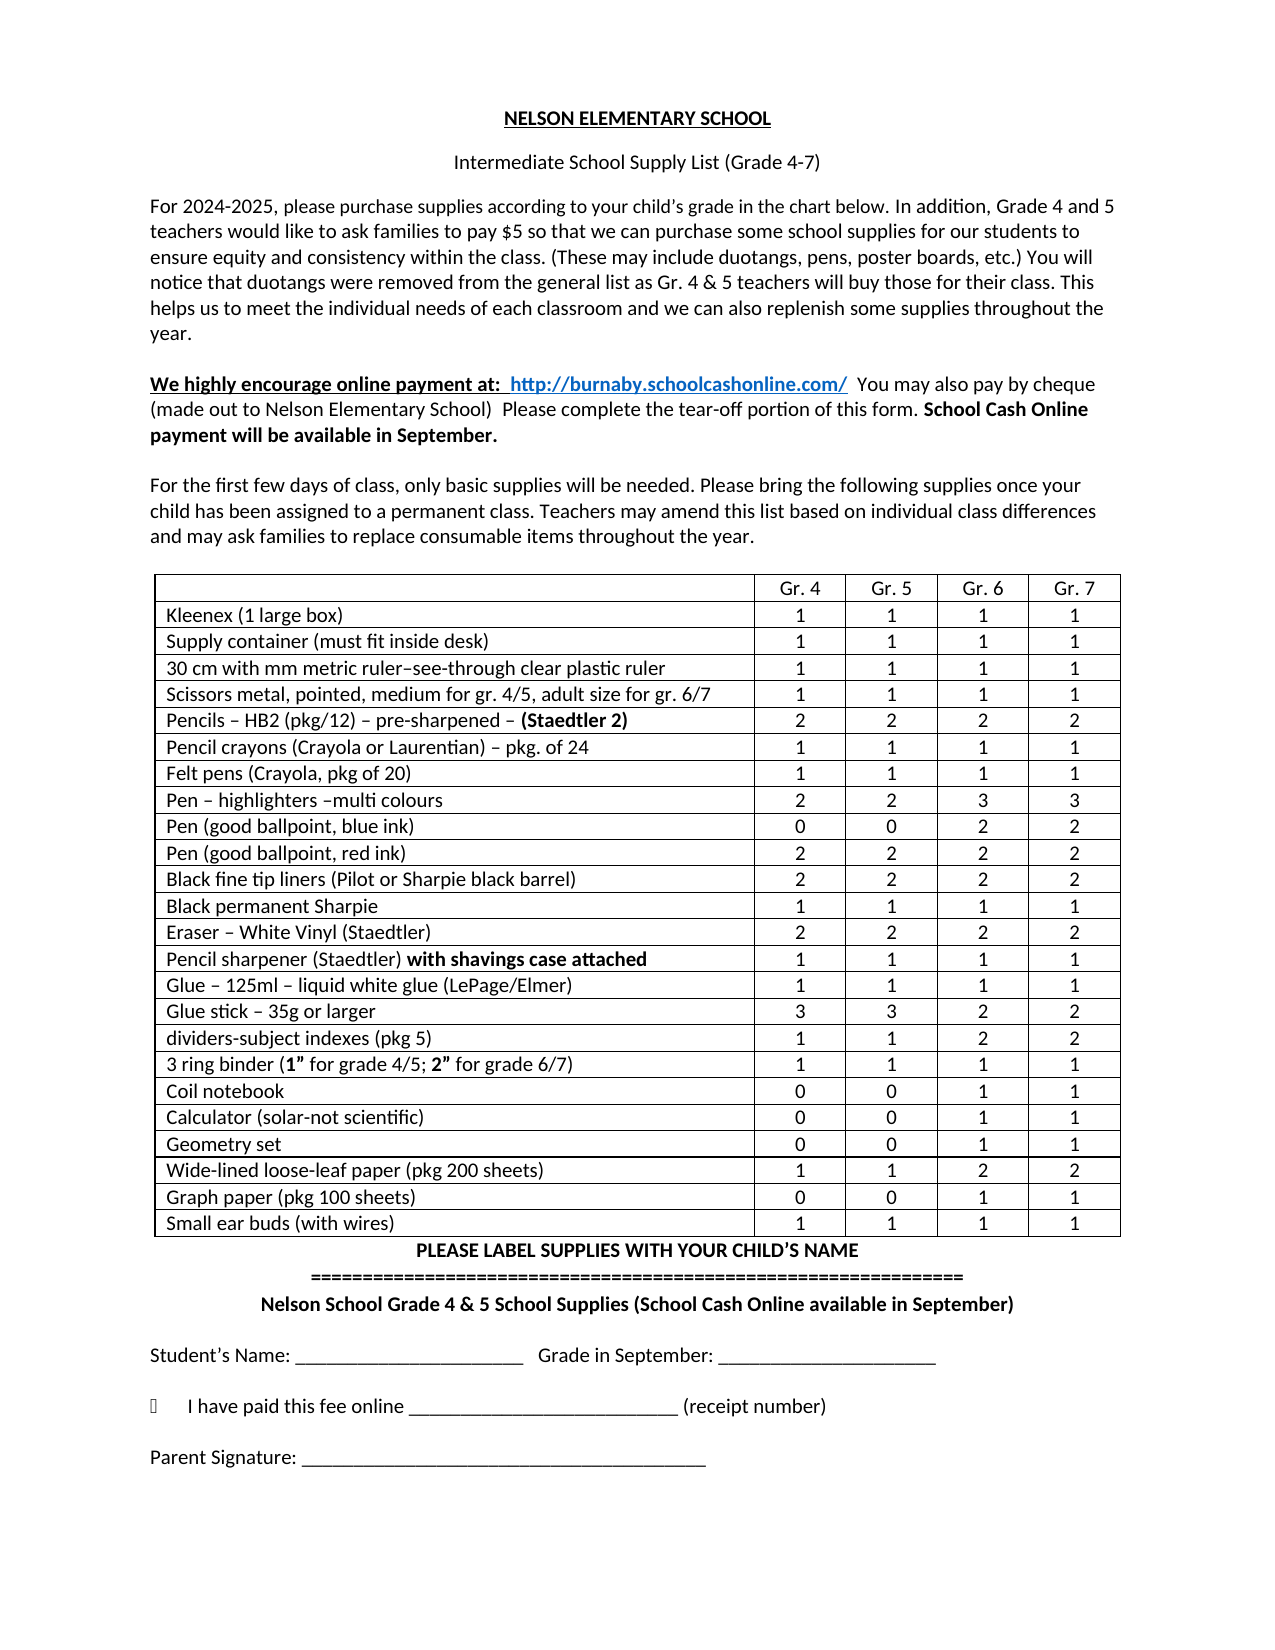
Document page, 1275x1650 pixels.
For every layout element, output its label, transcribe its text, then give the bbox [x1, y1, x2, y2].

table_cell 2 [938, 814, 1028, 839]
table_cell dividers-subject indexes (pkg 5) [156, 1025, 754, 1051]
table_cell 1 [1029, 893, 1120, 918]
table_cell 1 [755, 893, 845, 918]
table_cell 1 [938, 655, 1028, 680]
table_cell Glue – 125ml – liquid white glue (LePage/Elmer) [156, 972, 754, 998]
table_cell Geometry set [156, 1131, 754, 1156]
table_cell 1 [846, 893, 937, 918]
table_cell 1 [1029, 1210, 1120, 1236]
table_cell 1 [755, 681, 845, 707]
table_cell 2 [755, 919, 845, 945]
table_cell 1 [938, 1052, 1028, 1077]
table_cell 2 [846, 919, 937, 945]
table_cell 1 [938, 893, 1028, 918]
table_cell 1 [1029, 602, 1120, 627]
table_cell 1 [755, 946, 845, 971]
table_cell 0 [755, 1105, 845, 1130]
table_cell 1 [846, 1210, 937, 1236]
text Student’s Name: ______________________ Grade in September: _____________________ [150, 1342, 1125, 1368]
table_cell 1 [1029, 761, 1120, 786]
table_cell 0 [846, 1078, 937, 1103]
table_cell Small ear buds (with wires) [156, 1210, 754, 1236]
table_cell 0 [755, 1131, 845, 1156]
table_cell 1 [1029, 1078, 1120, 1103]
table_cell 2 [938, 708, 1028, 733]
table_cell 0 [755, 1078, 845, 1103]
table_cell 1 [846, 655, 937, 680]
text Parent Signature: _______________________________________ [150, 1444, 1125, 1469]
table_cell 2 [938, 919, 1028, 945]
table_cell 2 [1029, 866, 1120, 892]
text NELSON ELEMENTARY SCHOOL [150, 105, 1125, 130]
table_cell 1 [755, 734, 845, 759]
table_cell 1 [755, 1158, 845, 1183]
table_cell Supply container (must fit inside desk) [156, 628, 754, 654]
table_cell Black permanent Sharpie [156, 893, 754, 918]
table_cell 1 [755, 602, 845, 627]
table_cell Calculator (solar-not scientific) [156, 1105, 754, 1130]
table_cell 3 [1029, 787, 1120, 812]
table_cell 2 [1029, 708, 1120, 733]
table_cell 1 [755, 628, 845, 654]
table_cell 3 [846, 999, 937, 1024]
table_cell Kleenex (1 large box) [156, 602, 754, 627]
table_cell 1 [1029, 734, 1120, 759]
table_cell 1 [846, 946, 937, 971]
table_cell 1 [846, 1052, 937, 1077]
table_cell 2 [1029, 919, 1120, 945]
text For 2024-2025, please purchase supplies according to your child’s grade in the chart below. In addition, Grade 4 and 5 teachers would like to ask families to pay $5 so that we can purchase some school supplies for our students to ensure equity and consistency within the class. (These may include duotangs, pens, poster boards, etc.) You will notice that duotangs were removed from the general list as Gr. 4 & 5 teachers will buy those for their class. This helps us to meet the individual needs of each classroom and we can also replenish some supplies throughout the year. [150, 193, 1125, 346]
table_cell 1 [846, 628, 937, 654]
list I have paid this fee online __________________________ (receipt number) [150, 1393, 1125, 1419]
table_cell 0 [846, 1105, 937, 1130]
table_cell Scissors metal, pointed, medium for gr. 4/5, adult size for gr. 6/7 [156, 681, 754, 707]
table_cell 3 [938, 787, 1028, 812]
table_cell 1 [938, 734, 1028, 759]
text PLEASE LABEL SUPPLIES WITH YOUR CHILD’S NAME [150, 1237, 1125, 1262]
table_cell 0 [755, 814, 845, 839]
table_cell 2 [846, 708, 937, 733]
table_cell 1 [755, 1025, 845, 1051]
table_cell 2 [755, 787, 845, 812]
table_header Gr. 6 [938, 575, 1028, 601]
table_cell 0 [846, 814, 937, 839]
table_cell Felt pens (Crayola, pkg of 20) [156, 761, 754, 786]
table_cell 1 [938, 628, 1028, 654]
table_header Gr. 5 [846, 575, 937, 601]
table_cell 1 [938, 1131, 1028, 1156]
table_cell 2 [846, 866, 937, 892]
table_cell 1 [755, 972, 845, 998]
text =============================================================== [150, 1264, 1125, 1290]
table_cell 1 [1029, 946, 1120, 971]
table_cell 1 [755, 761, 845, 786]
table_cell 0 [846, 1184, 937, 1209]
table_cell 1 [938, 972, 1028, 998]
table_cell 0 [755, 1184, 845, 1209]
table_cell 2 [846, 840, 937, 865]
text We highly encourage online payment at: http://burnaby.schoolcashonline.com/ You may also pay by cheque (made out to Nelson Elementary School) Please complete the tear-off portion of this form. School Cash Online payment will be available in September. [498, 371, 1125, 447]
table_cell Pencils – HB2 (pkg/12) – pre-sharpened – (Staedtler 2) [156, 708, 754, 733]
table_cell Wide-lined loose-leaf paper (pkg 200 sheets) [156, 1158, 754, 1183]
table_cell 3 [755, 999, 845, 1024]
table_cell Black fine tip liners (Pilot or Sharpie black barrel) [156, 866, 754, 892]
table_cell 2 [1029, 1025, 1120, 1051]
table_cell Eraser – White Vinyl (Staedtler) [156, 919, 754, 945]
table_cell Pencil sharpener (Staedtler) with shavings case attached [156, 946, 754, 971]
table_header Gr. 7 [1029, 575, 1120, 601]
table_cell 1 [1029, 628, 1120, 654]
table_cell 1 [846, 761, 937, 786]
table_cell 30 cm with mm metric ruler–see-through clear plastic ruler [156, 655, 754, 680]
table_cell 1 [846, 1158, 937, 1183]
table_cell 2 [1029, 814, 1120, 839]
table_cell Pen (good ballpoint, red ink) [156, 840, 754, 865]
table_cell 1 [1029, 655, 1120, 680]
table_cell 2 [755, 840, 845, 865]
table_cell 2 [1029, 840, 1120, 865]
table_cell Coil notebook [156, 1078, 754, 1103]
table_cell 1 [846, 1025, 937, 1051]
table_cell 1 [938, 1210, 1028, 1236]
table_cell 1 [846, 734, 937, 759]
table_cell Graph paper (pkg 100 sheets) [156, 1184, 754, 1209]
table_cell 1 [846, 972, 937, 998]
table_cell 2 [938, 1025, 1028, 1051]
table_cell 1 [1029, 681, 1120, 707]
text For the first few days of class, only basic supplies will be needed. Please bring the following supplies once your child has been assigned to a permanent class. Teachers may amend this list based on individual class differences and may ask families to replace consumable items throughout the year. [150, 473, 1125, 549]
table_cell 1 [1029, 1052, 1120, 1077]
table_cell 2 [938, 866, 1028, 892]
table_cell 1 [938, 1105, 1028, 1130]
table_cell Pen (good ballpoint, blue ink) [156, 814, 754, 839]
table_cell 2 [938, 999, 1028, 1024]
table_cell Pencil crayons (Crayola or Laurentian) – pkg. of 24 [156, 734, 754, 759]
table_cell 3 ring binder (1” for grade 4/5; 2” for grade 6/7) [156, 1052, 754, 1077]
table_cell 2 [938, 840, 1028, 865]
table_cell 1 [938, 602, 1028, 627]
table_cell 1 [1029, 972, 1120, 998]
text Intermediate School Supply List (Grade 4-7) [150, 149, 1125, 174]
table_cell 1 [938, 1184, 1028, 1209]
table_header Gr. 4 [755, 575, 845, 601]
table_cell 1 [755, 1210, 845, 1236]
table_cell 2 [755, 866, 845, 892]
table_cell 1 [1029, 1131, 1120, 1156]
table_cell Glue stick – 35g or larger [156, 999, 754, 1024]
table_cell 1 [938, 681, 1028, 707]
table_cell 1 [1029, 1105, 1120, 1130]
table_header [156, 575, 754, 601]
table_cell 1 [755, 1052, 845, 1077]
table_cell 1 [755, 655, 845, 680]
text Nelson School Grade 4 & 5 School Supplies (School Cash Online available in September) [150, 1292, 1125, 1317]
table_cell Pen – highlighters –multi colours [156, 787, 754, 812]
table_cell 1 [938, 946, 1028, 971]
table_cell 1 [846, 681, 937, 707]
table_cell 2 [938, 1158, 1028, 1183]
table_cell 1 [846, 602, 937, 627]
table_cell 1 [938, 1078, 1028, 1103]
table_cell 2 [1029, 999, 1120, 1024]
table_cell 2 [755, 708, 845, 733]
table_cell 2 [1029, 1158, 1120, 1183]
table_cell 0 [846, 1131, 937, 1156]
table_cell 2 [846, 787, 937, 812]
table_cell 1 [938, 761, 1028, 786]
table_cell 1 [1029, 1184, 1120, 1209]
